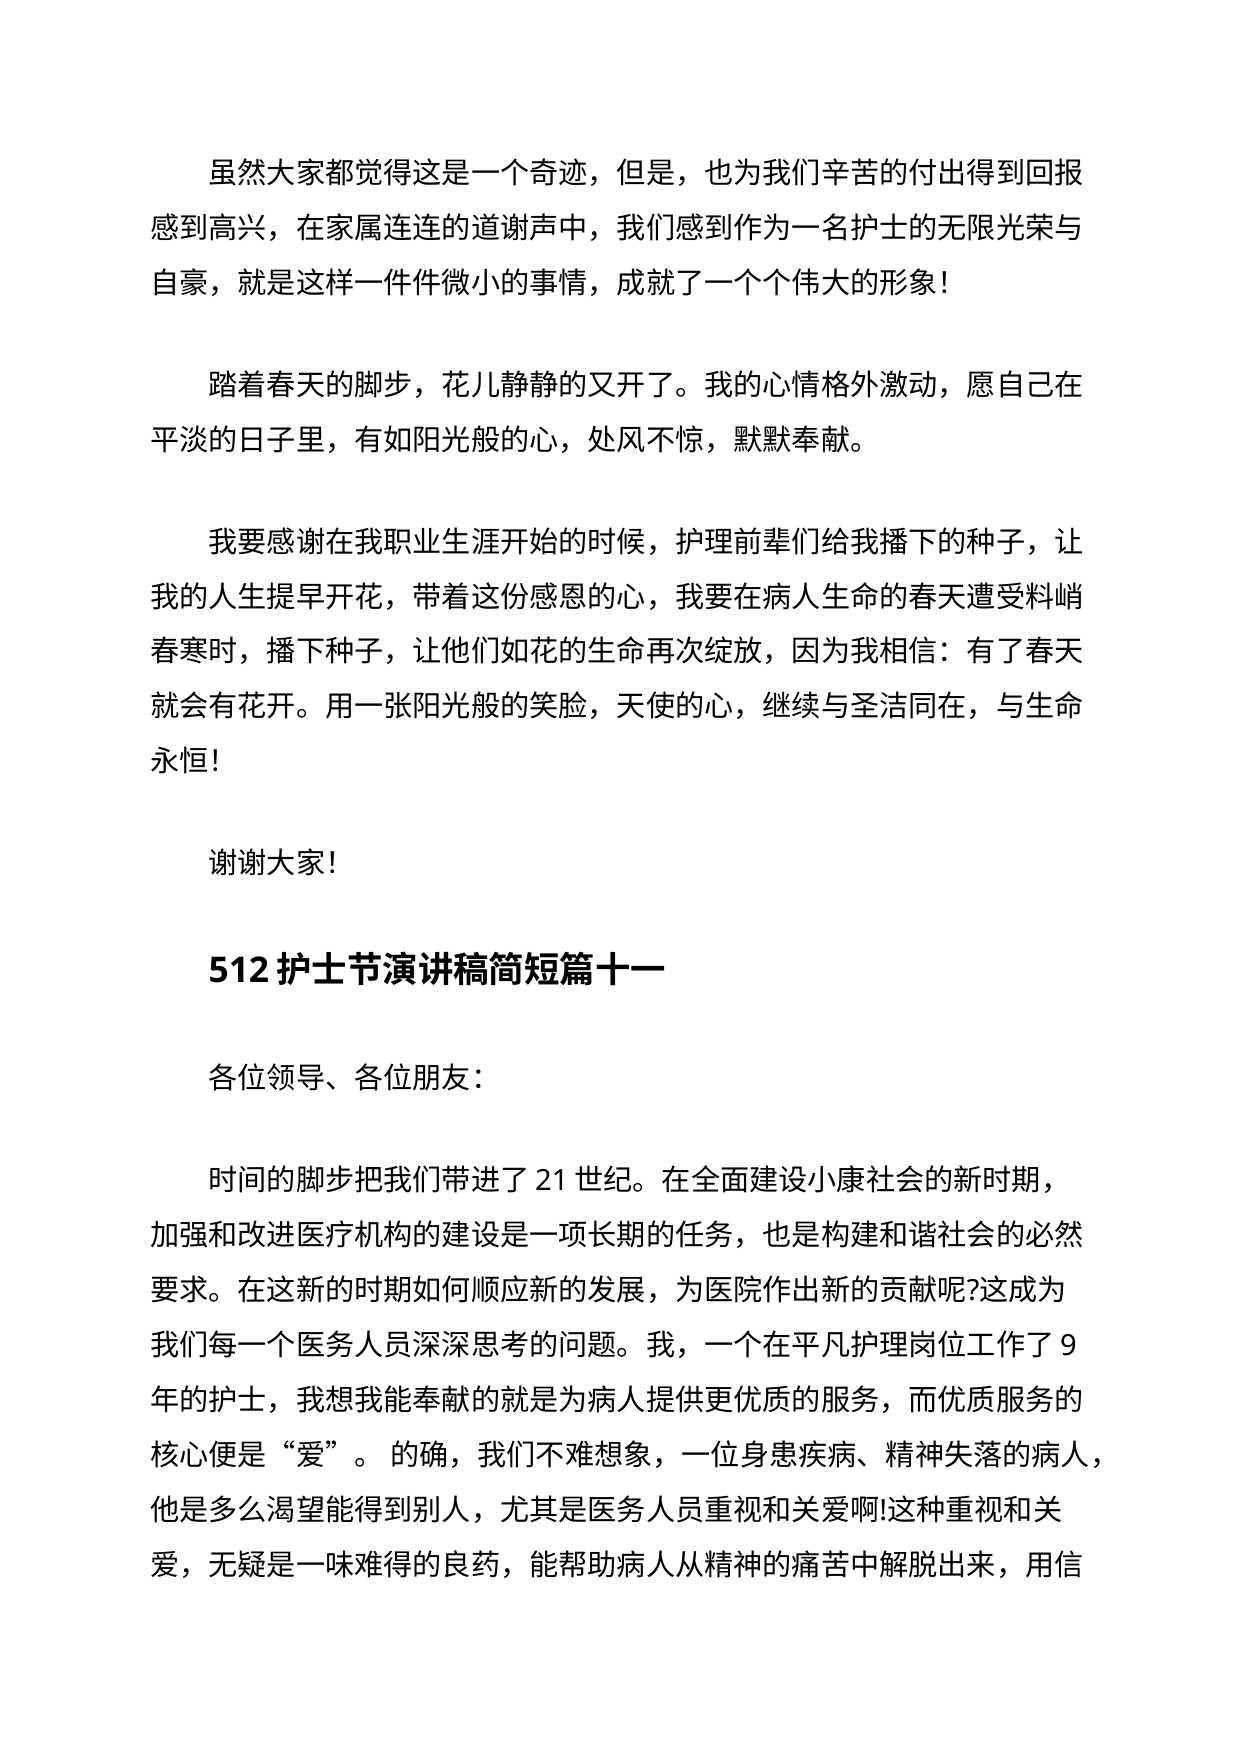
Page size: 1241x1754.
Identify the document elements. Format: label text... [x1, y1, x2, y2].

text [150, 1157, 1090, 1584]
text 踏着春天的脚步，花儿静静的又开了。我的心情格外激动，愿自己在平淡的日子里，有如阳光般的心，处风不惊，默默奉献。 [150, 362, 1090, 459]
text 谢谢大家！ [150, 839, 1090, 882]
text 各位领导、各位朋友： [150, 1055, 1090, 1097]
text 我要感谢在我职业生涯开始的时候，护理前辈们给我播下的种子，让我的人生提早开花，带着这份感恩的心，我要在病人生命的春天遭受料峭春寒时，播下种子，让他们如花的生命再次绽放，因为我相信：有了春天就会有花开。用一张阳光般的笑脸，天使的心，继续与圣洁同在，与生命永恒！ [150, 518, 1090, 780]
text 512护士节演讲稿简短篇十一 [150, 941, 1090, 993]
text 虽然大家都觉得这是一个奇迹，但是，也为我们辛苦的付出得到回报感到高兴，在家属连连的道谢声中，我们感到作为一名护士的无限光荣与自豪，就是这样一件件微小的事情，成就了一个个伟大的形象！ [150, 150, 1090, 302]
